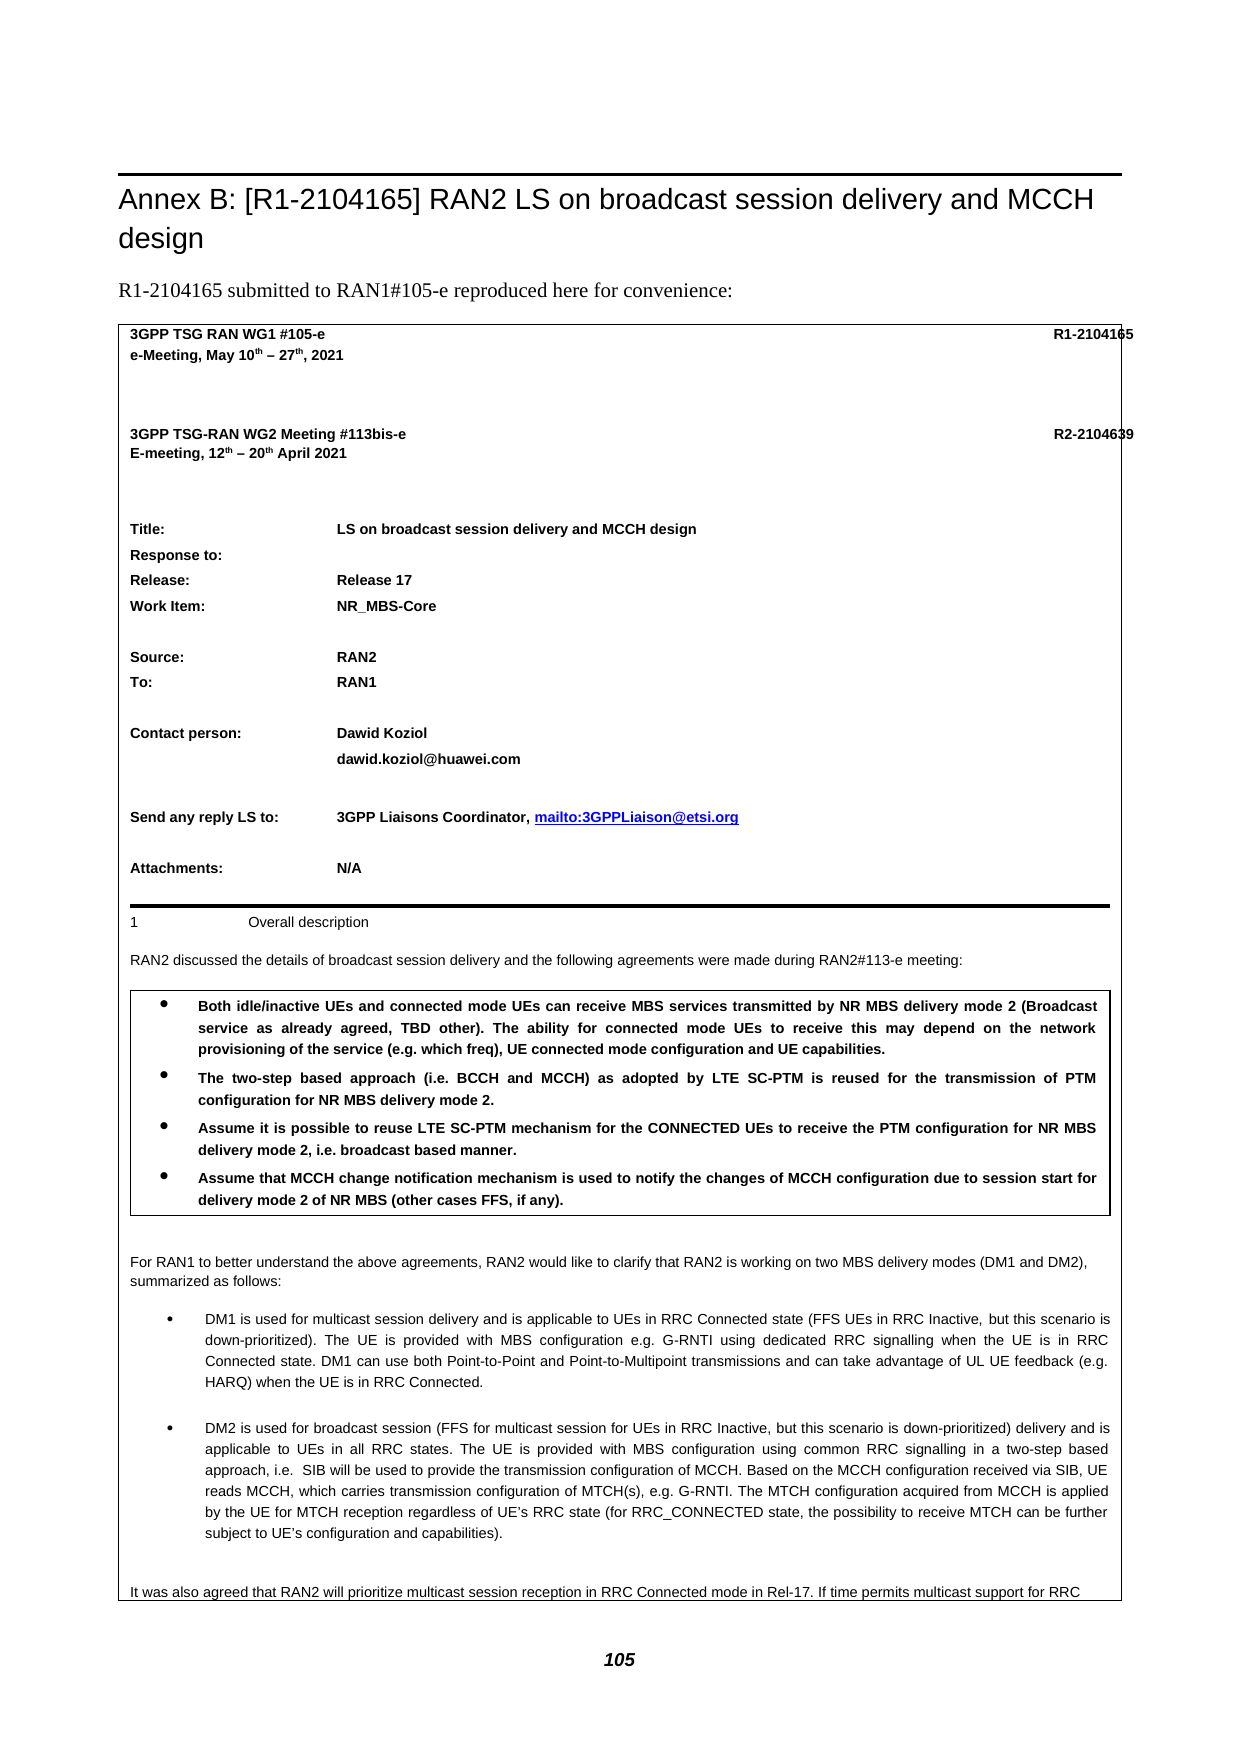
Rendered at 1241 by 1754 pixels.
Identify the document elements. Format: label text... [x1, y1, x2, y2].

subtitle Annex B: [R1-2104165] RAN2 LS on broadcast session delivery and MCCH design [118, 176, 1122, 254]
text R1-2104165 submitted to RAN1#105-e reproduced here for convenience: [118, 278, 1122, 302]
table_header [119, 325, 1121, 1600]
